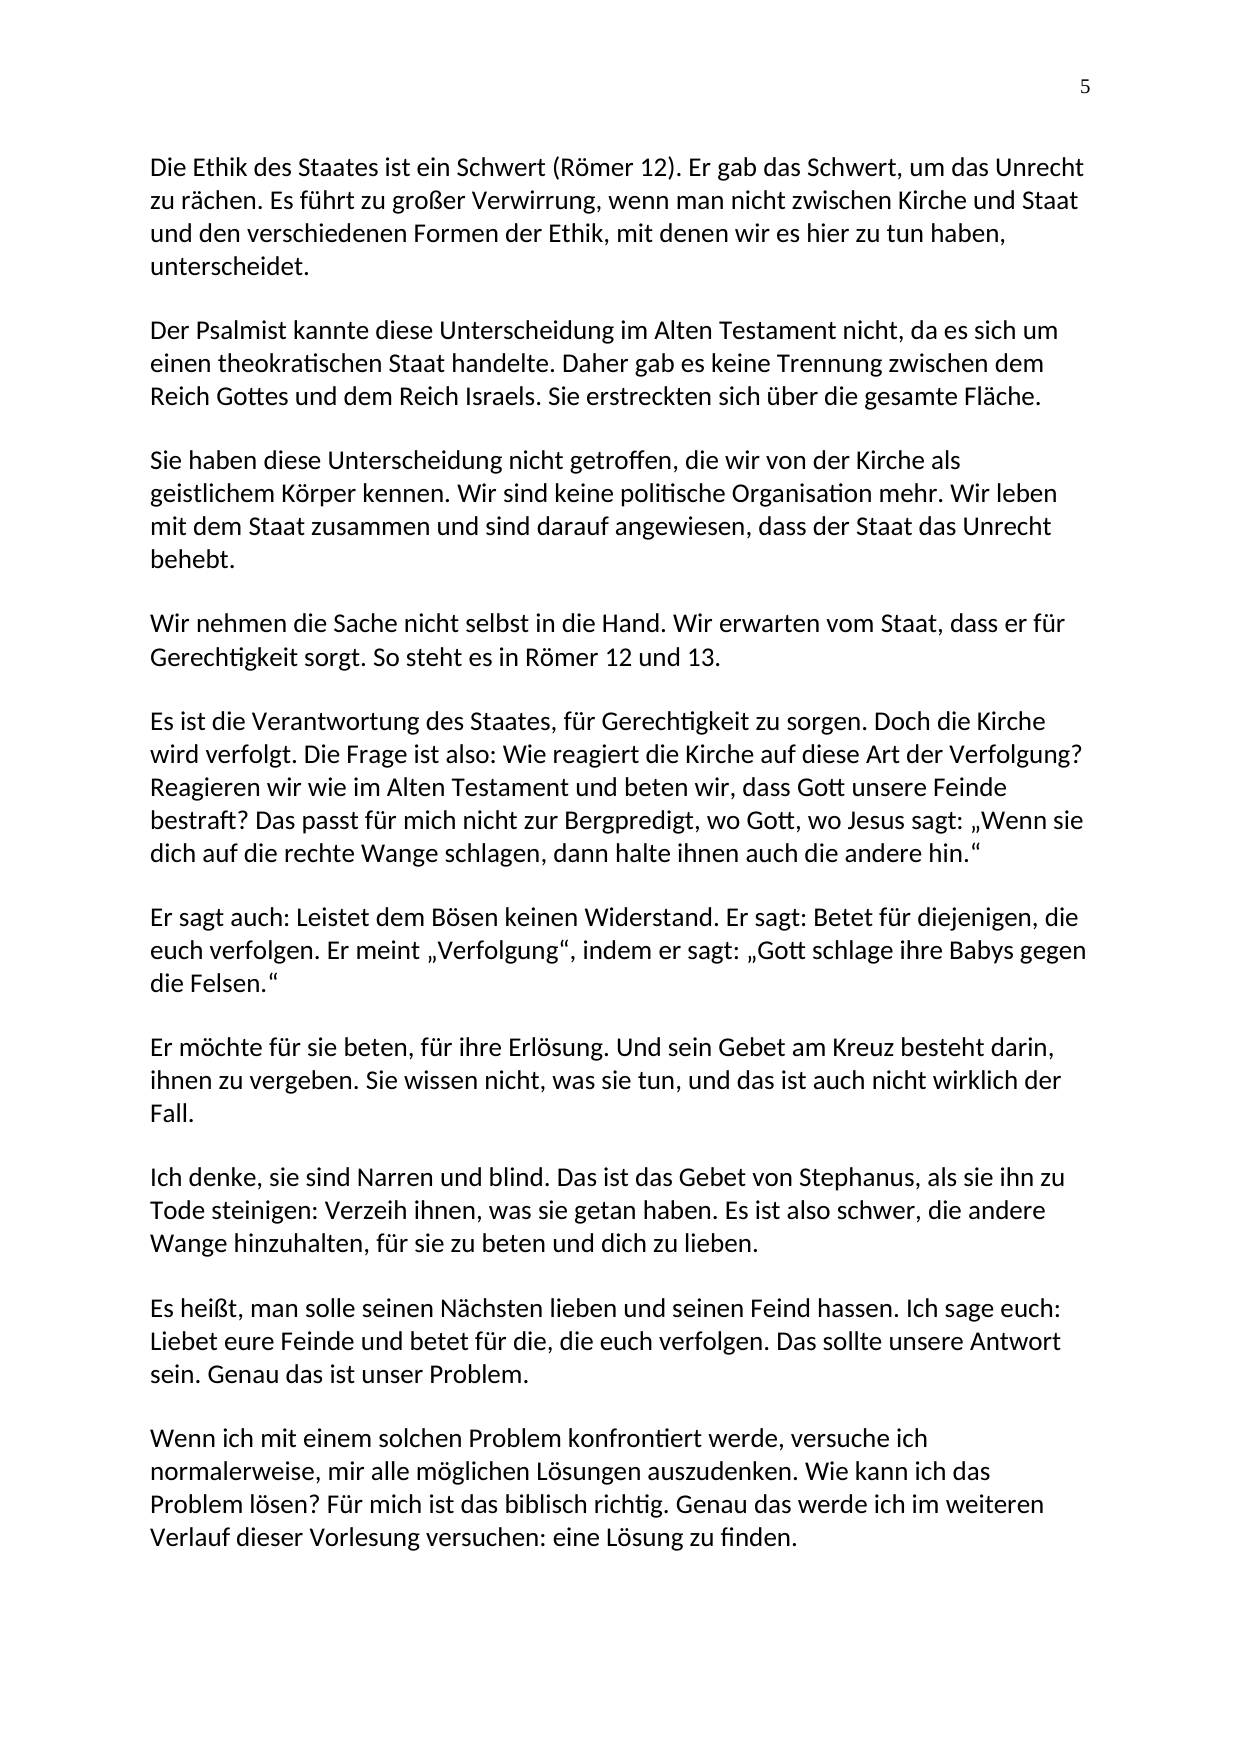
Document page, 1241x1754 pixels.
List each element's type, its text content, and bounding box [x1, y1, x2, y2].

text Wenn ich mit einem solchen Problem konfrontiert werde, versuche ich normalerweise, mir alle möglichen Lösungen auszudenken. Wie kann ich das Problem lösen? Für mich ist das biblisch richtig. Genau das werde ich im weiteren Verlauf dieser Vorlesung versuchen: eine Lösung zu finden. [150, 1421, 1090, 1553]
text Es ist die Verantwortung des Staates, für Gerechtigkeit zu sorgen. Doch die Kirche wird verfolgt. Die Frage ist also: Wie reagiert die Kirche auf diese Art der Verfolgung? Reagieren wir wie im Alten Testament und beten wir, dass Gott unsere Feinde bestraft? Das passt für mich nicht zur Bergpredigt, wo Gott, wo Jesus sagt: „Wenn sie dich auf die rechte Wange schlagen, dann halte ihnen auch die andere hin.“ [150, 704, 1090, 869]
text Die Ethik des Staates ist ein Schwert (Römer 12). Er gab das Schwert, um das Unrecht zu rächen. Es führt zu großer Verwirrung, wenn man nicht zwischen Kirche und Staat und den verschiedenen Formen der Ethik, mit denen wir es hier zu tun haben, unterscheidet. [150, 150, 1090, 282]
text Er möchte für sie beten, für ihre Erlösung. Und sein Gebet am Kreuz besteht darin, ihnen zu vergeben. Sie wissen nicht, was sie tun, und das ist auch nicht wirklich der Fall. [150, 1030, 1090, 1129]
text Sie haben diese Unterscheidung nicht getroffen, die wir von der Kirche als geistlichem Körper kennen. Wir sind keine politische Organisation mehr. Wir leben mit dem Staat zusammen und sind darauf angewiesen, dass der Staat das Unrecht behebt. [150, 443, 1090, 576]
text Es heißt, man solle seinen Nächsten lieben und seinen Feind hassen. Ich sage euch: Liebet eure Feinde und betet für die, die euch verfolgen. Das sollte unsere Antwort sein. Genau das ist unser Problem. [150, 1291, 1090, 1390]
text Wir nehmen die Sache nicht selbst in die Hand. Wir erwarten vom Staat, dass er für Gerechtigkeit sorgt. So steht es in Römer 12 und 13. [150, 607, 1090, 673]
text Der Psalmist kannte diese Unterscheidung im Alten Testament nicht, da es sich um einen theokratischen Staat handelte. Daher gab es keine Trennung zwischen dem Reich Gottes und dem Reich Israels. Sie erstreckten sich über die gesamte Fläche. [150, 313, 1090, 412]
text Ich denke, sie sind Narren und blind. Das ist das Gebet von Stephanus, als sie ihn zu Tode steinigen: Verzeih ihnen, was sie getan haben. Es ist also schwer, die andere Wange hinzuhalten, für sie zu beten und dich zu lieben. [150, 1161, 1090, 1259]
text Er sagt auch: Leistet dem Bösen keinen Widerstand. Er sagt: Betet für diejenigen, die euch verfolgen. Er meint „Verfolgung“, indem er sagt: „Gott schlage ihre Babys gegen die Felsen.“ [150, 900, 1090, 999]
